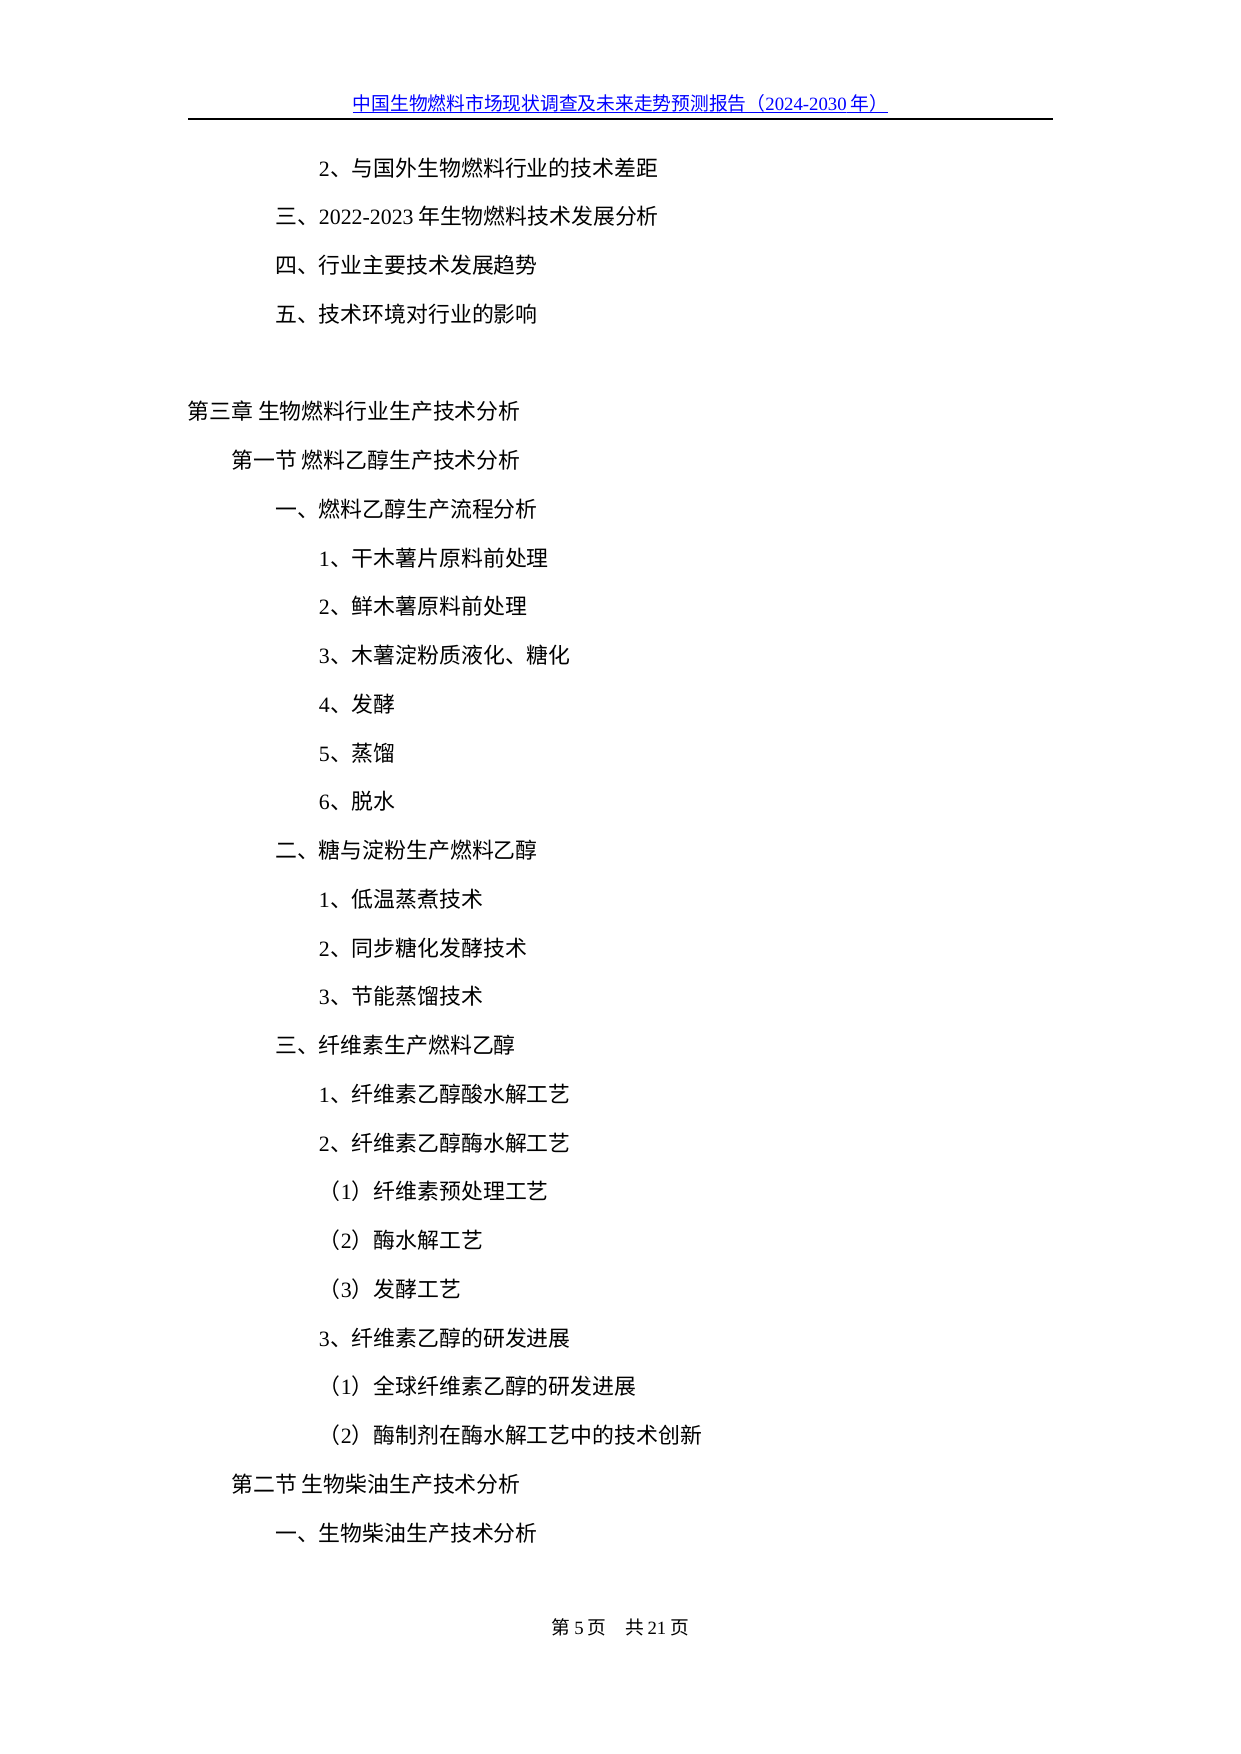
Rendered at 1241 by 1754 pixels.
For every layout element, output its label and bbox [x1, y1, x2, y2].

text [187, 150, 1053, 1548]
